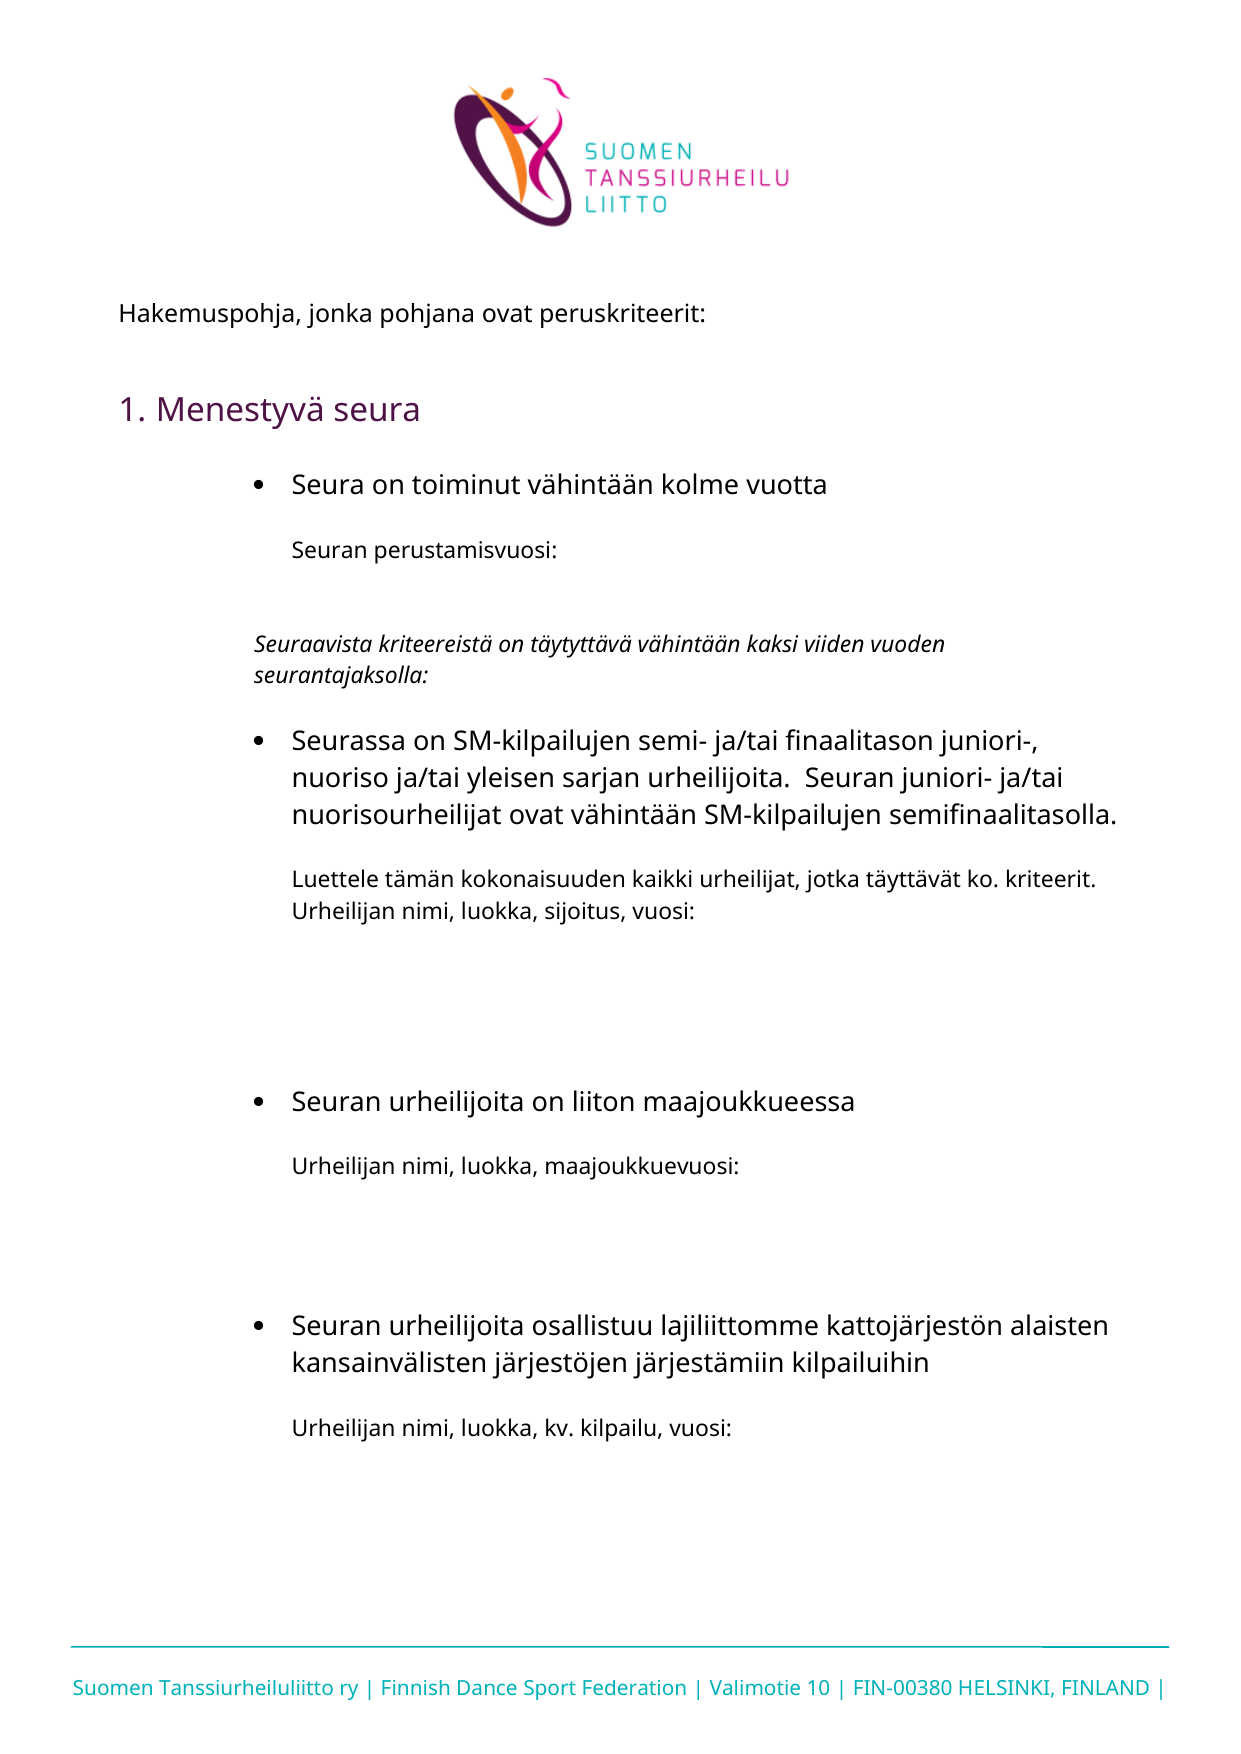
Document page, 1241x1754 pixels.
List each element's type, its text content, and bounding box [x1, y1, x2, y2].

list Seura on toiminut vähintään kolme vuotta [254, 466, 1122, 503]
text Hakemuspohja, jonka pohjana ovat peruskriteerit: [118, 295, 1122, 329]
text Seuran perustamisvuosi: [291, 534, 1122, 565]
subtitle Menestyvä seura [118, 386, 1122, 431]
text Urheilijan nimi, luokka, maajoukkuevuosi: [291, 1150, 1122, 1181]
list Seurassa on SM-kilpailujen semi- ja/tai finaalitason juniori-, nuoriso ja/tai yleisen sarjan urheilijoita. Seuran juniori- ja/tai nuorisourheilijat ovat vähintään SM-kilpailujen semifinaalitasolla. [254, 721, 1122, 832]
list Seuran urheilijoita on liiton maajoukkueessa [254, 1082, 1122, 1119]
text Urheilijan nimi, luokka, kv. kilpailu, vuosi: [291, 1411, 1122, 1443]
text Seuraavista kriteereistä on täytyttävä vähintään kaksi viiden vuoden seurantajaksolla: [254, 628, 1122, 690]
picture [449, 76, 792, 228]
text Luettele tämän kokonaisuuden kaikki urheilijat, jotka täyttävät ko. kriteerit. [291, 863, 1122, 894]
text Urheilijan nimi, luokka, sijoitus, vuosi: [291, 894, 1122, 926]
list Seuran urheilijoita osallistuu lajiliittomme kattojärjestön alaisten kansainvälisten järjestöjen järjestämiin kilpailuihin [254, 1306, 1122, 1380]
